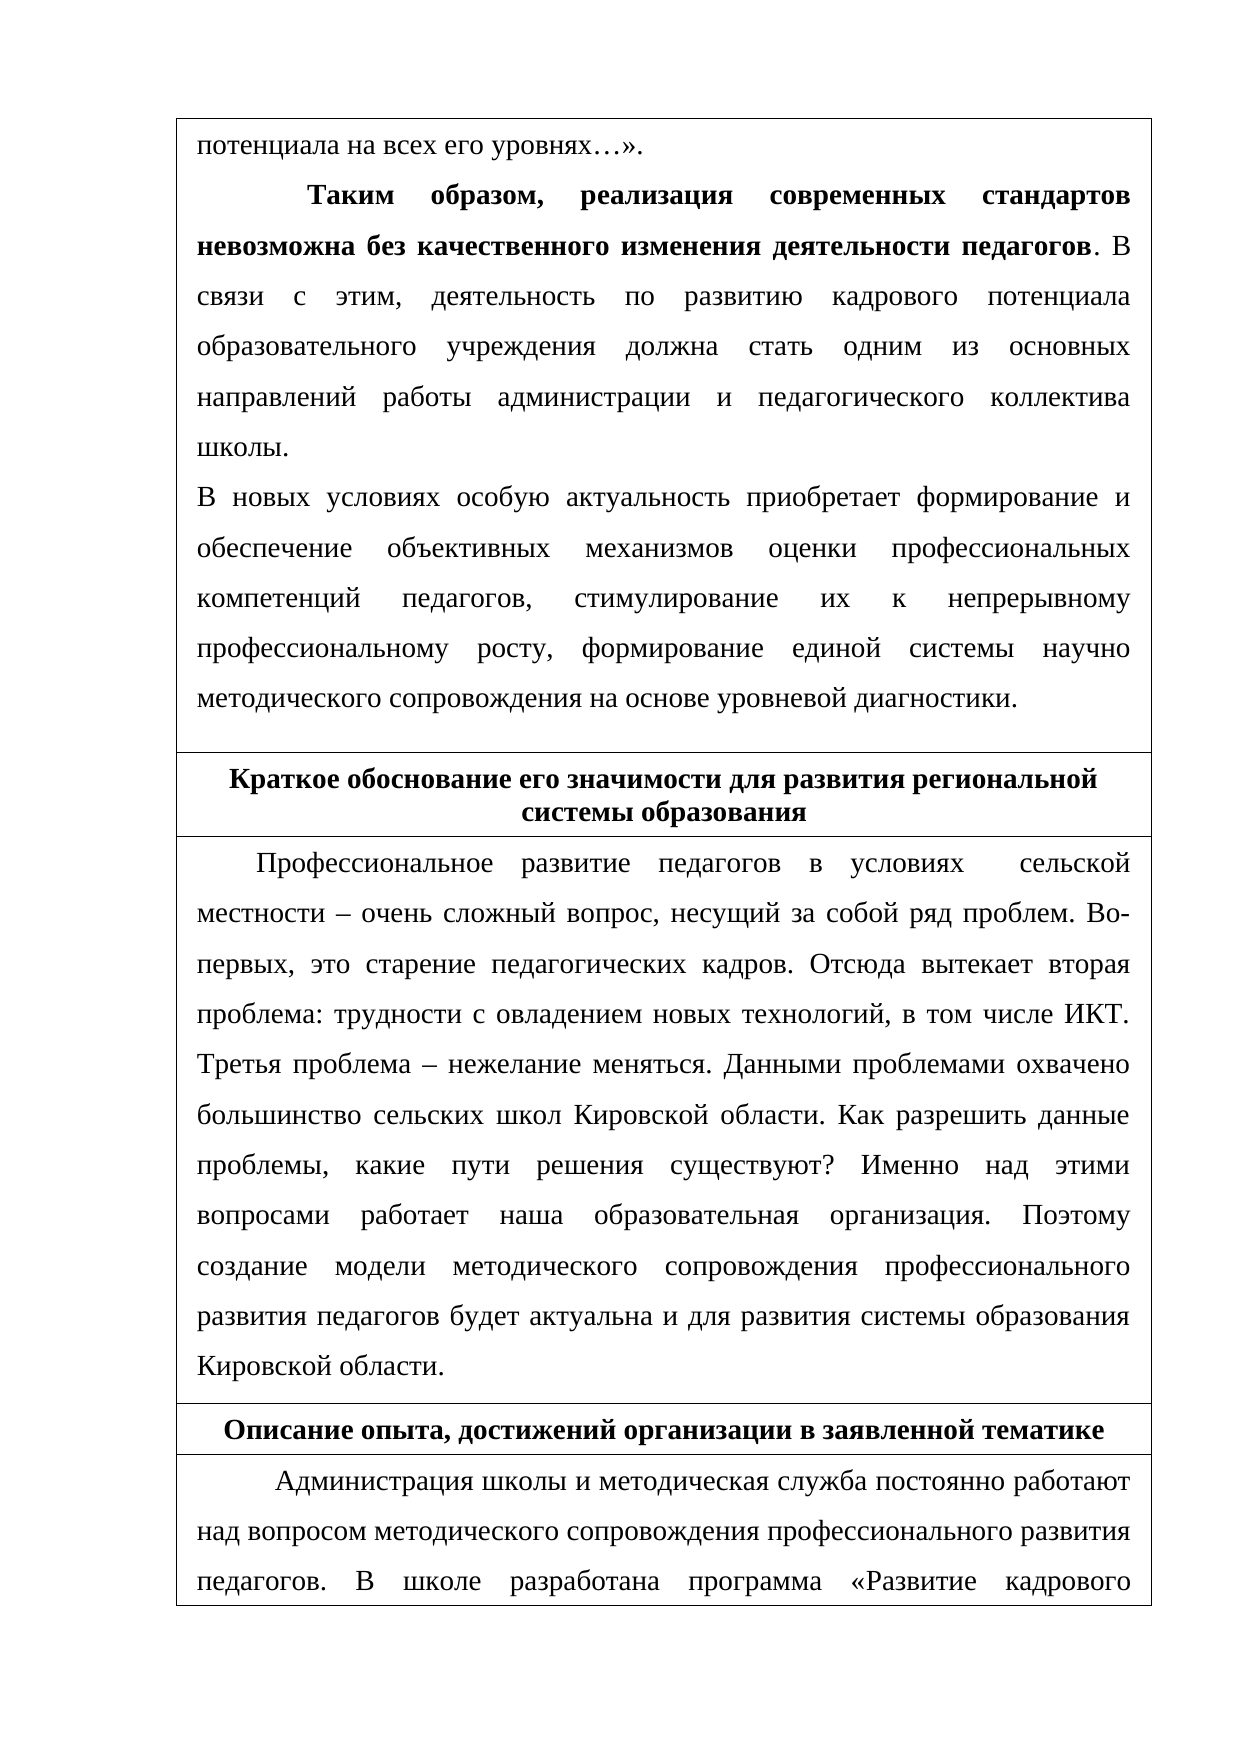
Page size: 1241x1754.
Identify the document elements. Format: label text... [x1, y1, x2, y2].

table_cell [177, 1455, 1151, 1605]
table_cell Краткое обоснование его значимости для развития региональной системы образования [177, 753, 1151, 836]
table_cell Профессиональное развитие педагогов в условиях сельской местности – очень сложный вопрос, несущий за собой ряд проблем. Во-первых, это старение педагогических кадров. Отсюда вытекает вторая проблема: трудности с овладением новых технологий, в том числе ИКТ. Третья проблема – нежелание меняться. Данными проблемами охвачено большинство сельских школ Кировской области. Как разрешить данные проблемы, какие пути решения существуют? Именно над этими вопросами работает наша образовательная организация. Поэтому создание модели методического сопровождения профессионального развития педагогов будет актуальна и для развития системы образования Кировской области. [177, 837, 1151, 1403]
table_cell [177, 119, 1151, 752]
table_cell Описание опыта, достижений организации в заявленной тематике [177, 1404, 1151, 1454]
